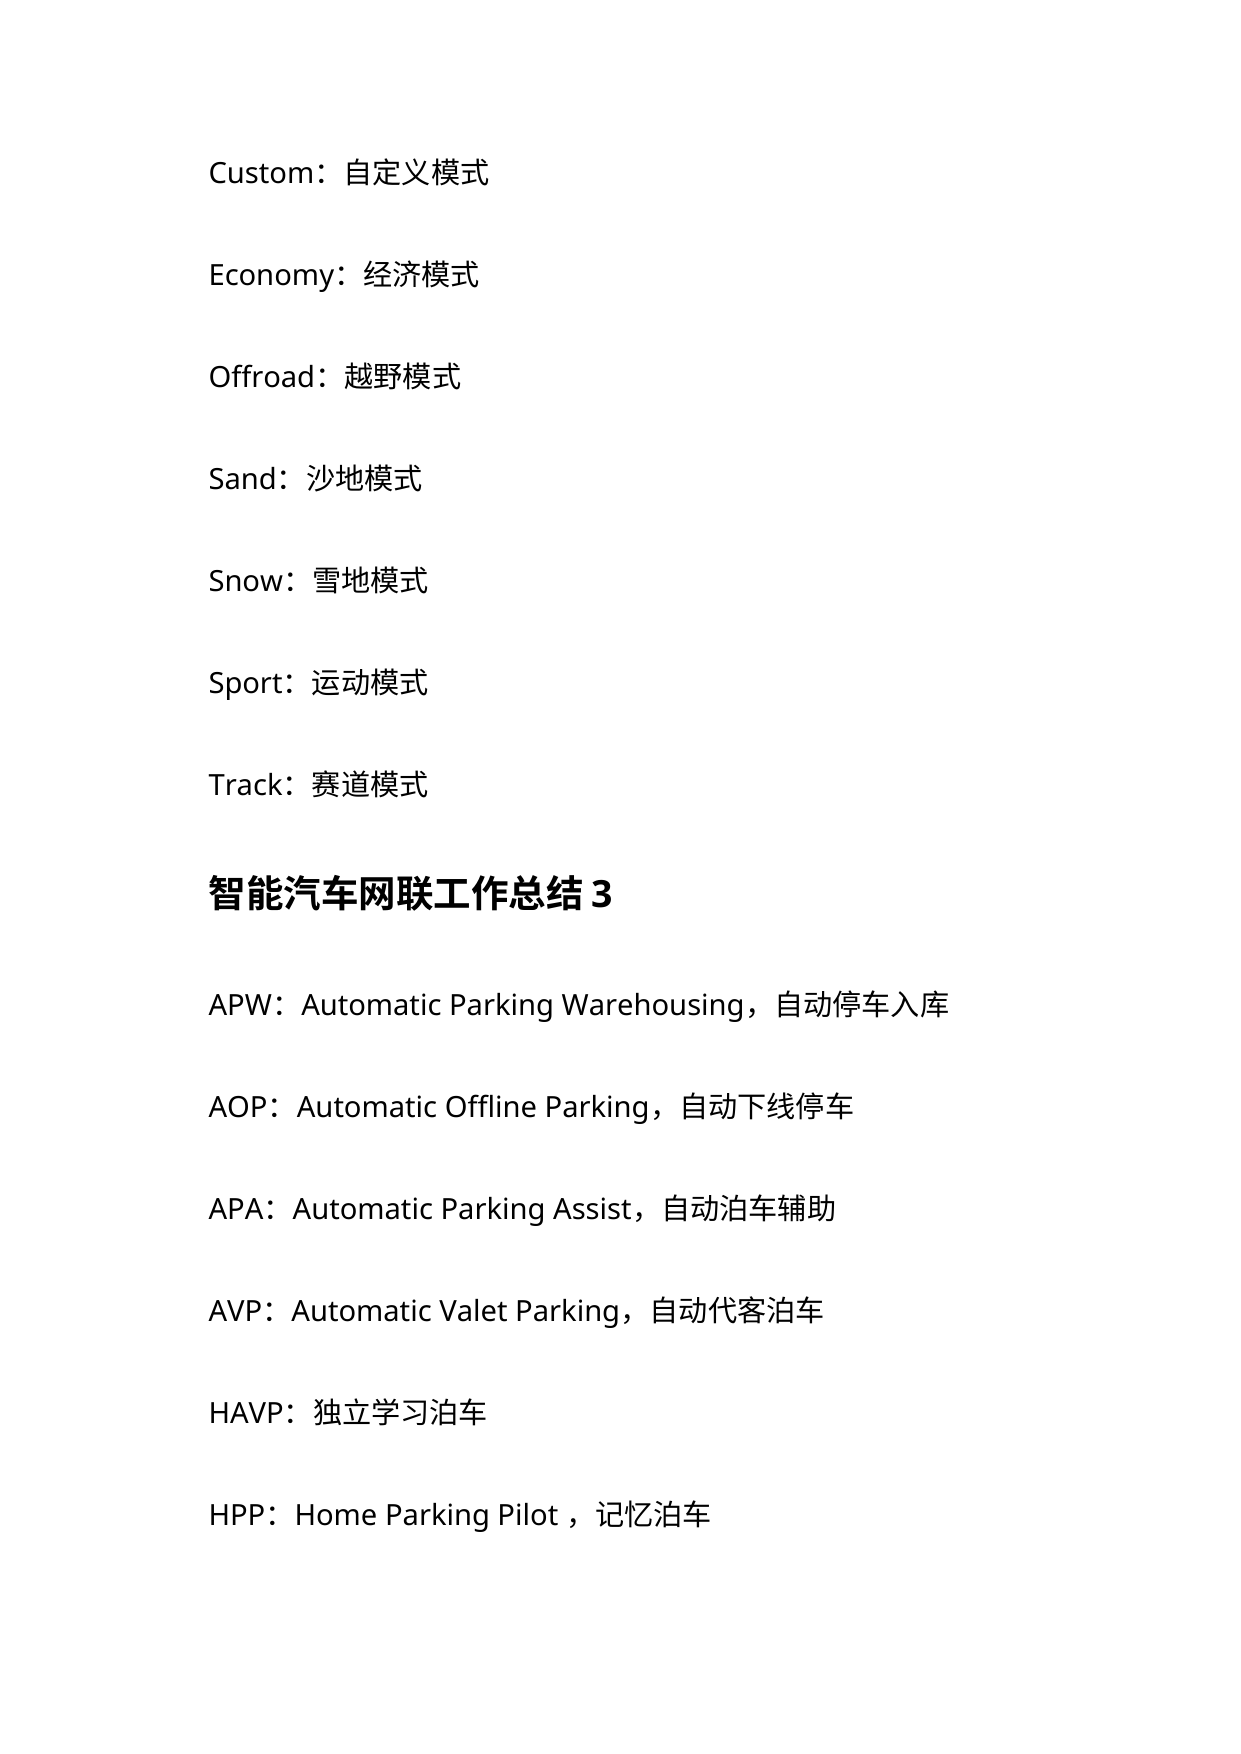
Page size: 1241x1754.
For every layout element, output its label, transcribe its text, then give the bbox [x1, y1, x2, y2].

text Economy：经济模式 [150, 252, 1090, 294]
text Offroad：越野模式 [150, 354, 1090, 396]
text Custom：自定义模式 [150, 150, 1090, 192]
text 智能汽车网联工作总结3 [150, 864, 1090, 918]
text Snow：雪地模式 [150, 558, 1090, 600]
text HAVP：独立学习泊车 [150, 1389, 1090, 1432]
text Sand：沙地模式 [150, 456, 1090, 498]
text AVP：Automatic Valet Parking，自动代客泊车 [150, 1287, 1090, 1330]
text Track：赛道模式 [150, 762, 1090, 804]
text APA：Automatic Parking Assist，自动泊车辅助 [150, 1185, 1090, 1228]
text APW：Automatic Parking Warehousing，自动停车入库 [150, 981, 1090, 1024]
text AOP：Automatic Offline Parking，自动下线停车 [150, 1083, 1090, 1126]
text Sport：运动模式 [150, 660, 1090, 702]
text HPP：Home Parking Pilot ，记忆泊车 [150, 1491, 1090, 1534]
